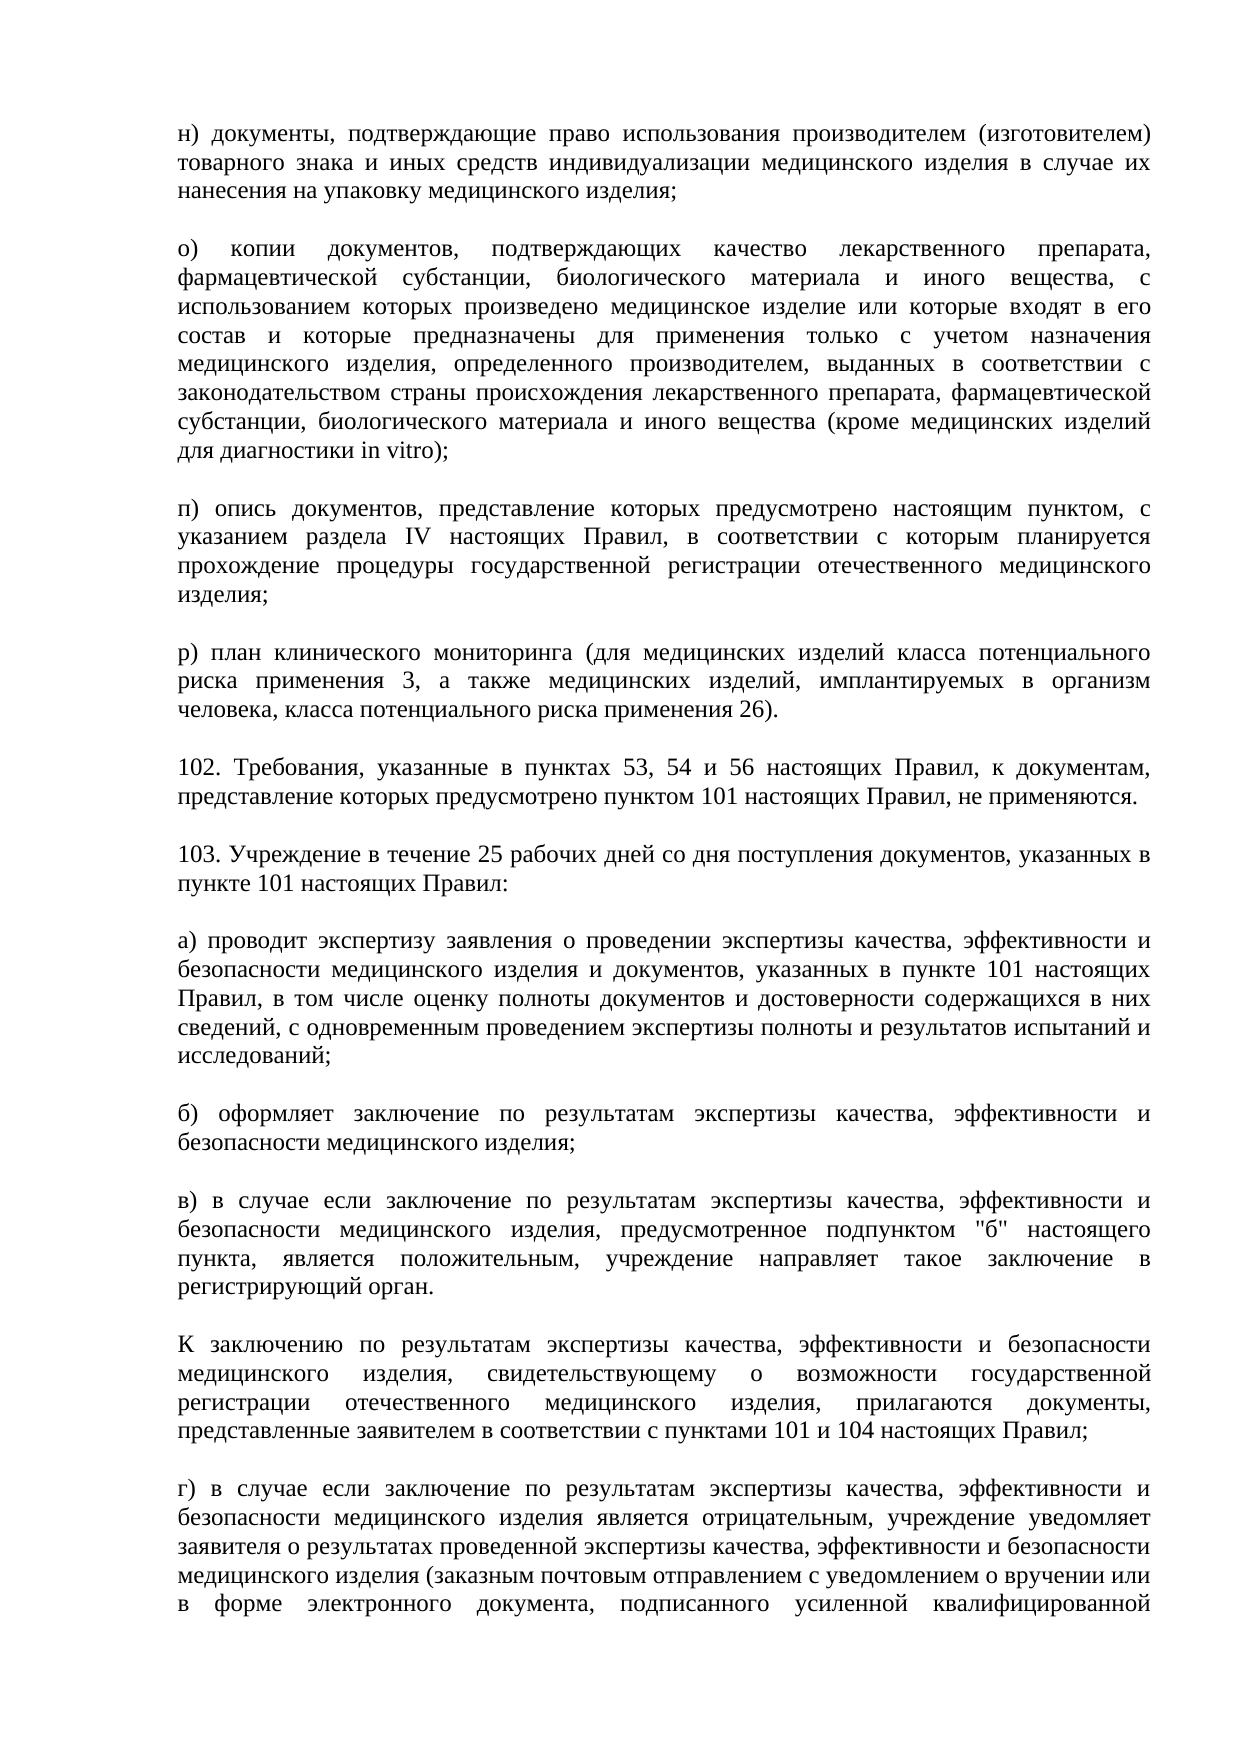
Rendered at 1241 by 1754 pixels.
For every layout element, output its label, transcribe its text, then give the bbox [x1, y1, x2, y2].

text 102. Требования, указанные в пунктах 53, 54 и 56 настоящих Правил, к документам, представление которых предусмотрено пунктом 101 настоящих Правил, не применяются. [177, 752, 1152, 810]
text К заключению по результатам экспертизы качества, эффективности и безопасности медицинского изделия, свидетельствующему о возможности государственной регистрации отечественного медицинского изделия, прилагаются документы, представленные заявителем в соответствии с пунктами 101 и 104 настоящих Правил; [177, 1329, 1152, 1444]
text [177, 1473, 1152, 1617]
text 103. Учреждение в течение 25 рабочих дней со дня поступления документов, указанных в пункте 101 настоящих Правил: [177, 839, 1152, 896]
text а) проводит экспертизу заявления о проведении экспертизы качества, эффективности и безопасности медицинского изделия и документов, указанных в пункте 101 настоящих Правил, в том числе оценку полноты документов и достоверности содержащихся в них сведений, с одновременным проведением экспертизы полноты и результатов испытаний и исследований; [177, 926, 1152, 1069]
text в) в случае если заключение по результатам экспертизы качества, эффективности и безопасности медицинского изделия, предусмотренное подпунктом "б" настоящего пункта, является положительным, учреждение направляет такое заключение в регистрирующий орган. [177, 1185, 1152, 1300]
text р) план клинического мониторинга (для медицинских изделий класса потенциального риска применения 3, а также медицинских изделий, имплантируемых в организм человека, класса потенциального риска применения 26). [177, 637, 1152, 723]
text б) оформляет заключение по результатам экспертизы качества, эффективности и безопасности медицинского изделия; [177, 1098, 1152, 1156]
text н) документы, подтверждающие право использования производителем (изготовителем) товарного знака и иных средств индивидуализации медицинского изделия в случае их нанесения на упаковку медицинского изделия; [177, 118, 1152, 204]
text о) копии документов, подтверждающих качество лекарственного препарата, фармацевтической субстанции, биологического материала и иного вещества, с использованием которых произведено медицинское изделие или которые входят в его состав и которые предназначены для применения только с учетом назначения медицинского изделия, определенного производителем, выданных в соответствии с законодательством страны происхождения лекарственного препарата, фармацевтической субстанции, биологического материала и иного вещества (кроме медицинских изделий для диагностики in vitro); [177, 233, 1152, 463]
text п) опись документов, представление которых предусмотрено настоящим пунктом, с указанием раздела IV настоящих Правил, в соответствии с которым планируется прохождение процедуры государственной регистрации отечественного медицинского изделия; [177, 493, 1152, 608]
